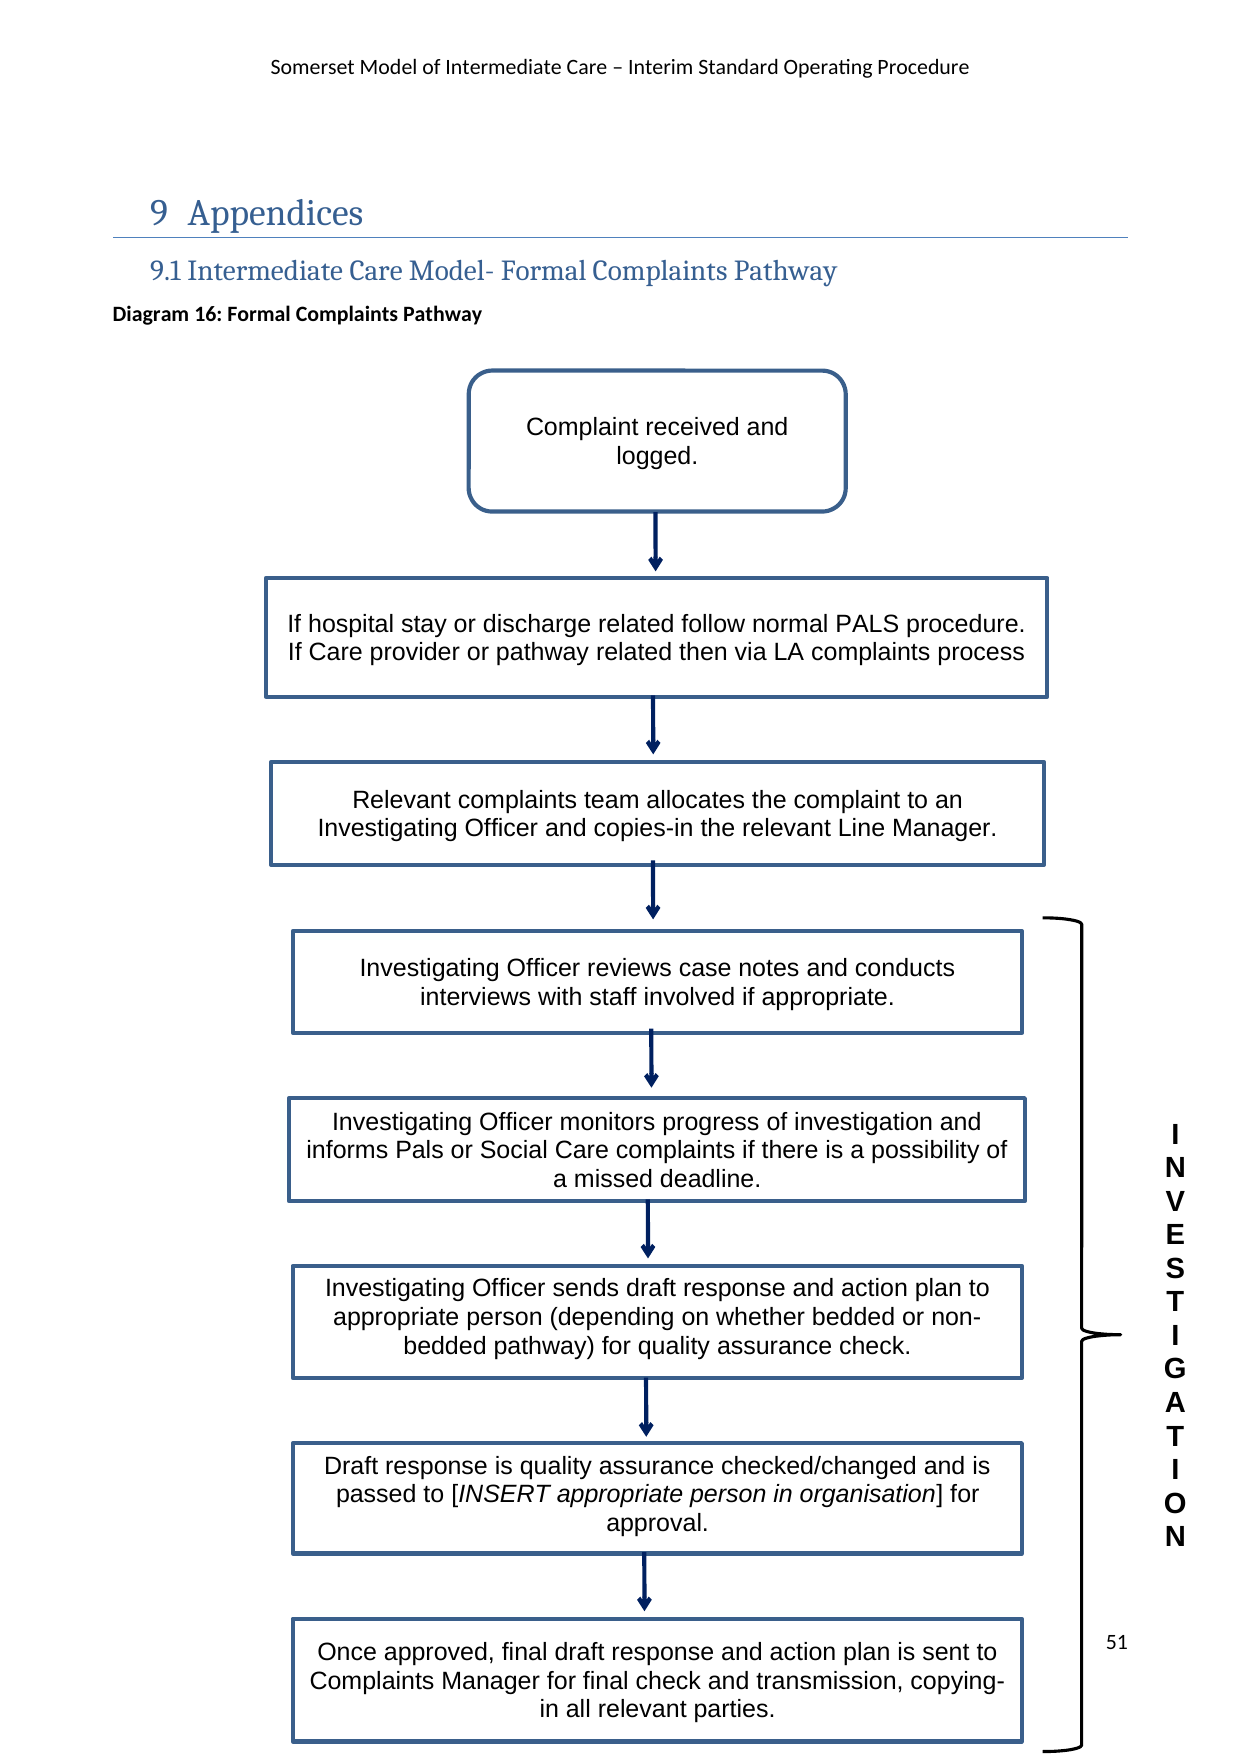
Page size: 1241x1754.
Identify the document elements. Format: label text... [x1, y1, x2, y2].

subtitle 9.1 Intermediate Care Model- Formal Complaints Pathway [150, 254, 1128, 288]
text Diagram 16: Formal Complaints Pathway [112, 301, 1128, 327]
subtitle Appendices [150, 192, 1128, 237]
